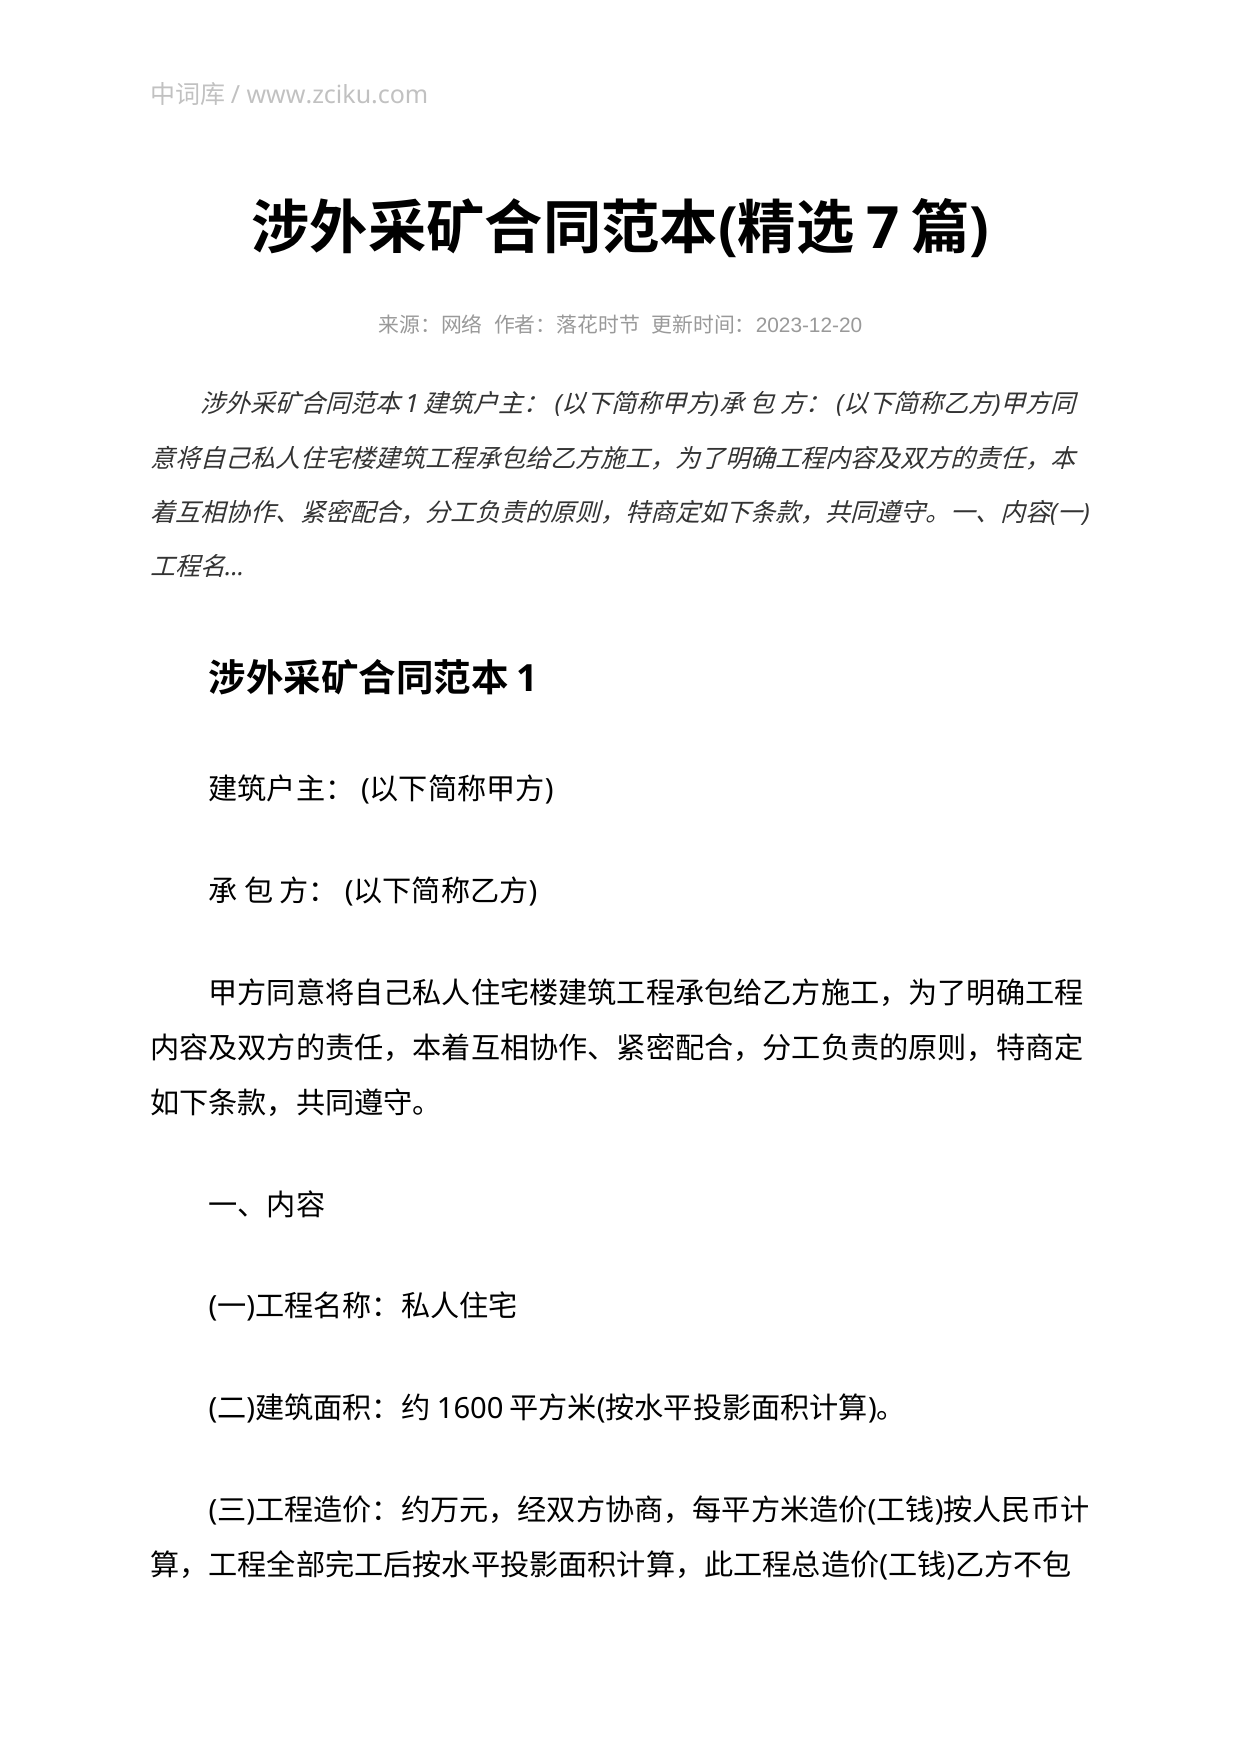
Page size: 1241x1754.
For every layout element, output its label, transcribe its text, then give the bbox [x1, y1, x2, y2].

text (二)建筑面积：约 1600平方米(按水平投影面积计算)。 [150, 1385, 1090, 1427]
text 承 包 方： (以下简称乙方) [150, 868, 1090, 910]
text 来源：网络 作者：落花时节 更新时间：2023-12-20 [150, 313, 1090, 337]
text 甲方同意将自己私人住宅楼建筑工程承包给乙方施工，为了明确工程内容及双方的责任，本着互相协作、紧密配合，分工负责的原则，特商定如下条款，共同遵守。 [150, 970, 1090, 1122]
text 涉外采矿合同范本1建筑户主： (以下简称甲方)承 包 方： (以下简称乙方)甲方同意将自己私人住宅楼建筑工程承包给乙方施工，为了明确工程内容及双方的责任，本着互相协作、紧密配合，分工负责的原则，特商定如下条款，共同遵守。一、内容(一)工程名... [150, 384, 1090, 583]
text 一、内容 [150, 1181, 1090, 1223]
text (一)工程名称：私人住宅 [150, 1283, 1090, 1325]
subtitle 涉外采矿合同范本(精选7篇) [150, 181, 1090, 266]
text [150, 1487, 1090, 1584]
text 涉外采矿合同范本1 [150, 648, 1090, 703]
text 建筑户主： (以下简称甲方) [150, 766, 1090, 808]
